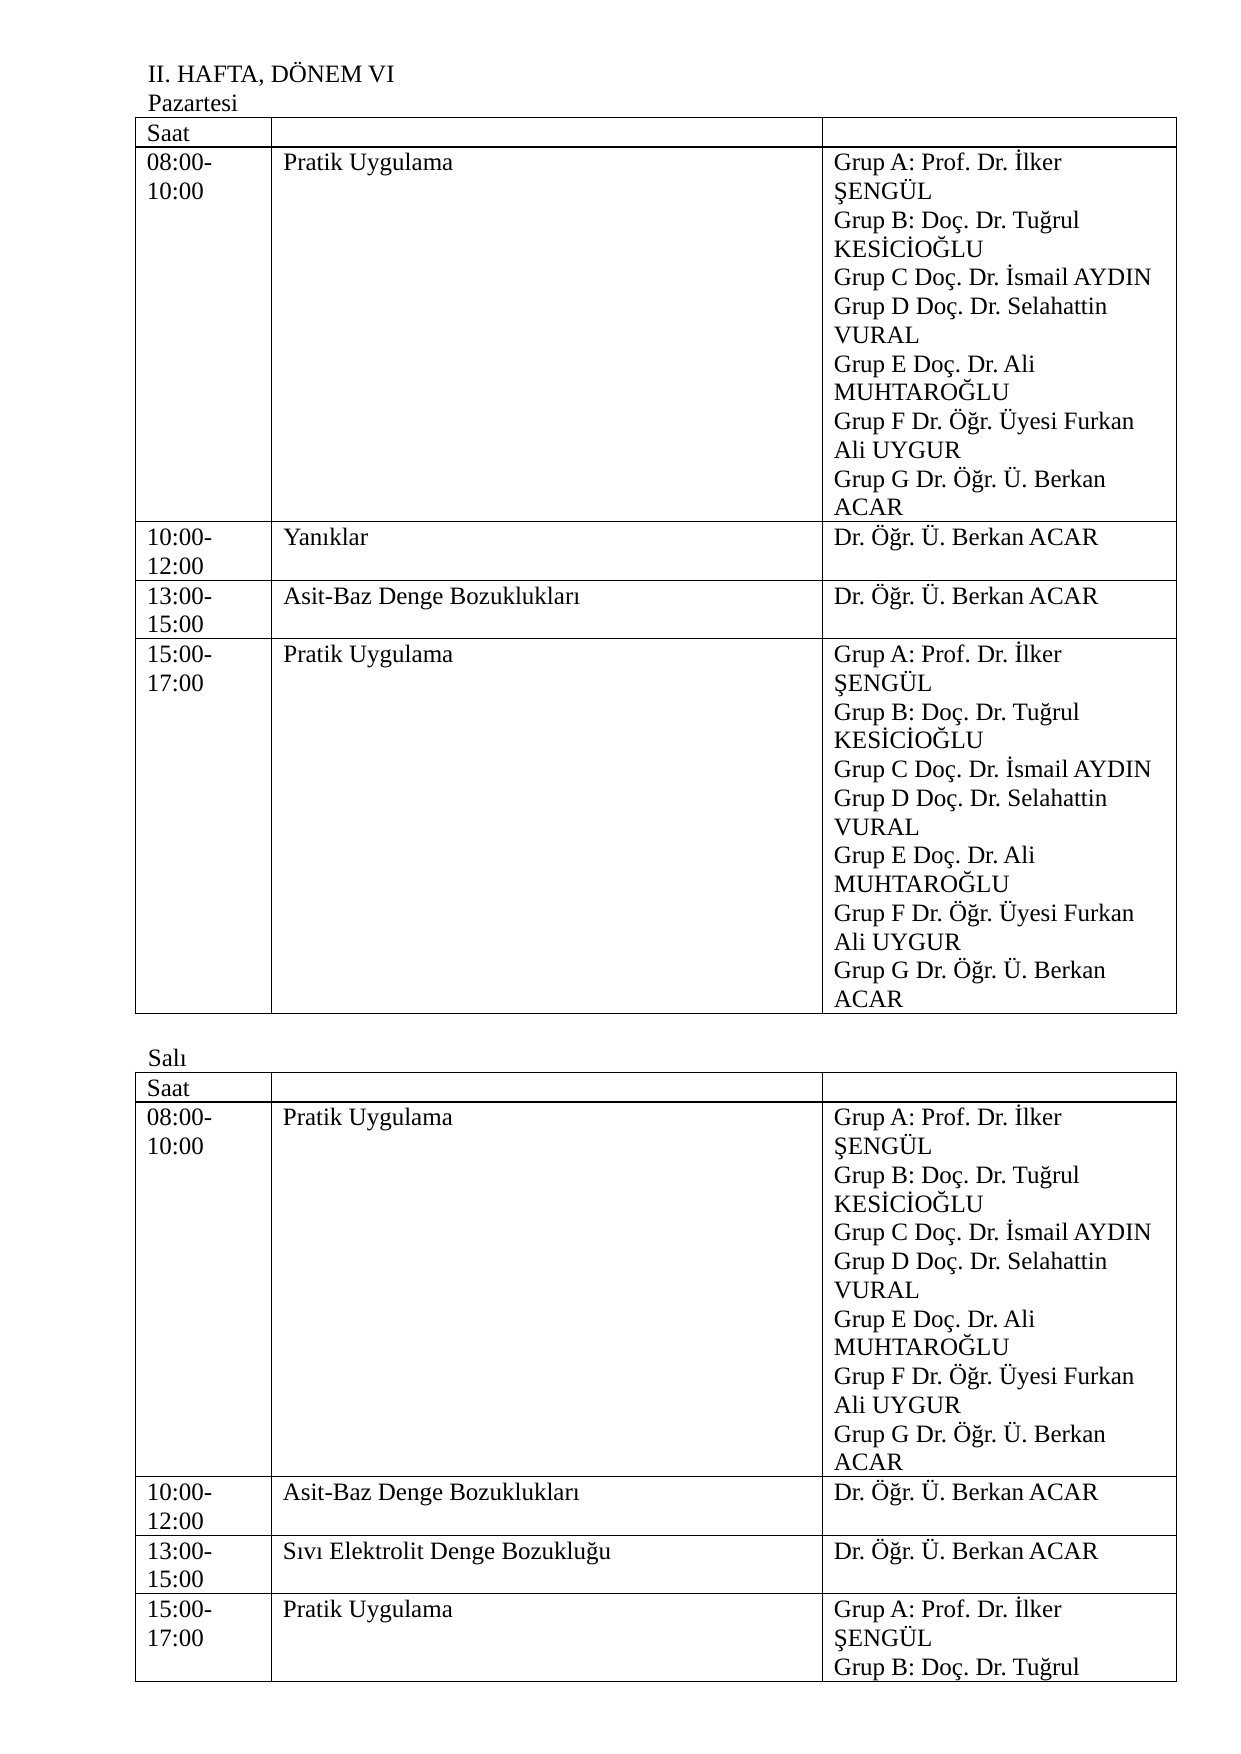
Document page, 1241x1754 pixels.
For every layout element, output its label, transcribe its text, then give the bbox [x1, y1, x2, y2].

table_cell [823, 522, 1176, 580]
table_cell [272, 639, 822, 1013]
text Pazartesi [148, 88, 1092, 117]
text Salı [148, 1043, 1092, 1072]
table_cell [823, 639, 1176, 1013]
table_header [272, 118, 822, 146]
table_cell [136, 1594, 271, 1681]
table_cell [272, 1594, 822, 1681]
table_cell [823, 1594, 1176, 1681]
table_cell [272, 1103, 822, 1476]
text II. HAFTA, DÖNEM VI [148, 59, 1092, 88]
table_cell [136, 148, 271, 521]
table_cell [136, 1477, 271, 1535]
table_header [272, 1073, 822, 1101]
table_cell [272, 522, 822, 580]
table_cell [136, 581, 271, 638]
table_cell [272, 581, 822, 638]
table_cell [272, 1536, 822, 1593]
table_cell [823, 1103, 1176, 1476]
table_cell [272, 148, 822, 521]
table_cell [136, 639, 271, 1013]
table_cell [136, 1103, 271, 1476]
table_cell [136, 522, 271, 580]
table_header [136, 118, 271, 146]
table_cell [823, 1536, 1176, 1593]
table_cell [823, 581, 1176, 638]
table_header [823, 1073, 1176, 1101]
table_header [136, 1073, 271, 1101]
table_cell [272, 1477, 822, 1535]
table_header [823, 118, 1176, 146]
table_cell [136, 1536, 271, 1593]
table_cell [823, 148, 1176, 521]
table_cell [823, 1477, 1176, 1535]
